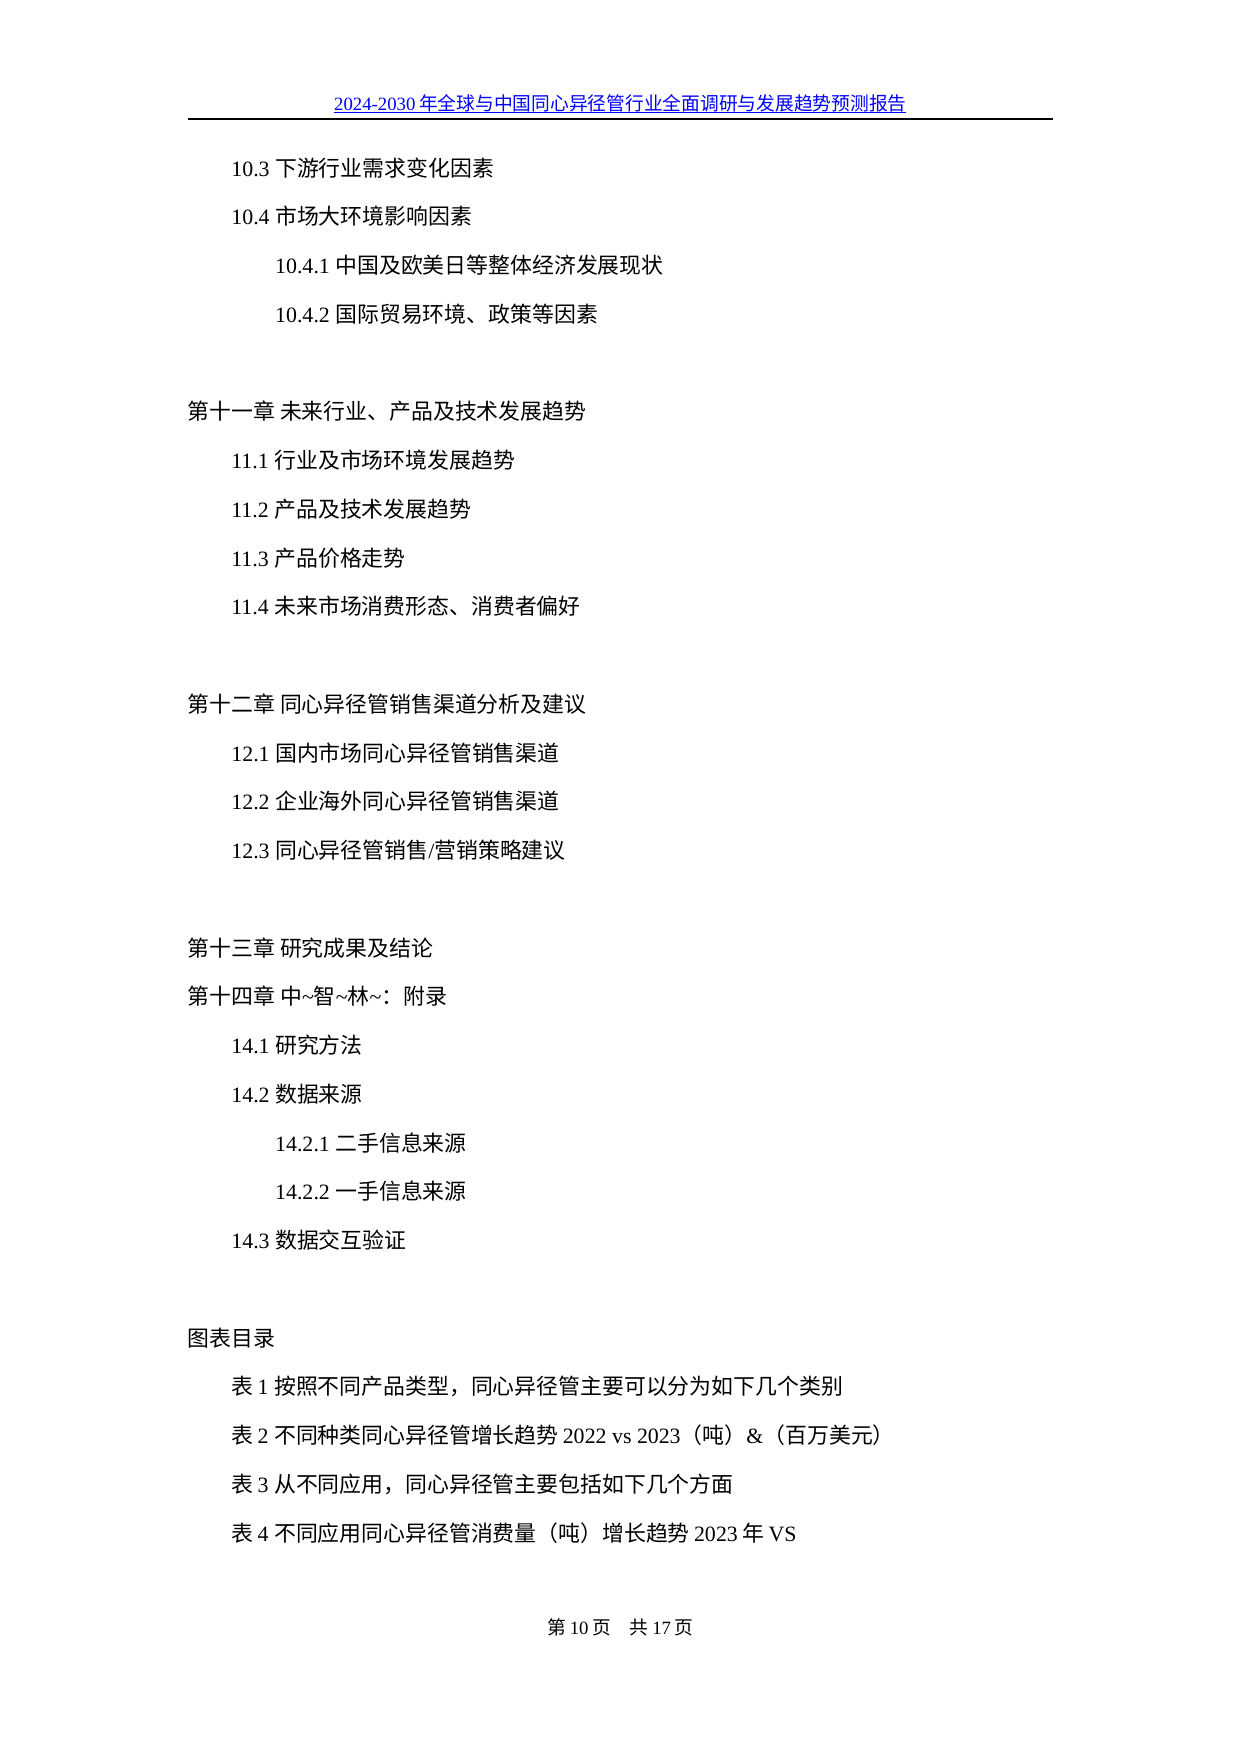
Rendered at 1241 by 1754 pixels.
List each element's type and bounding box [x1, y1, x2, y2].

text [187, 150, 1053, 1548]
